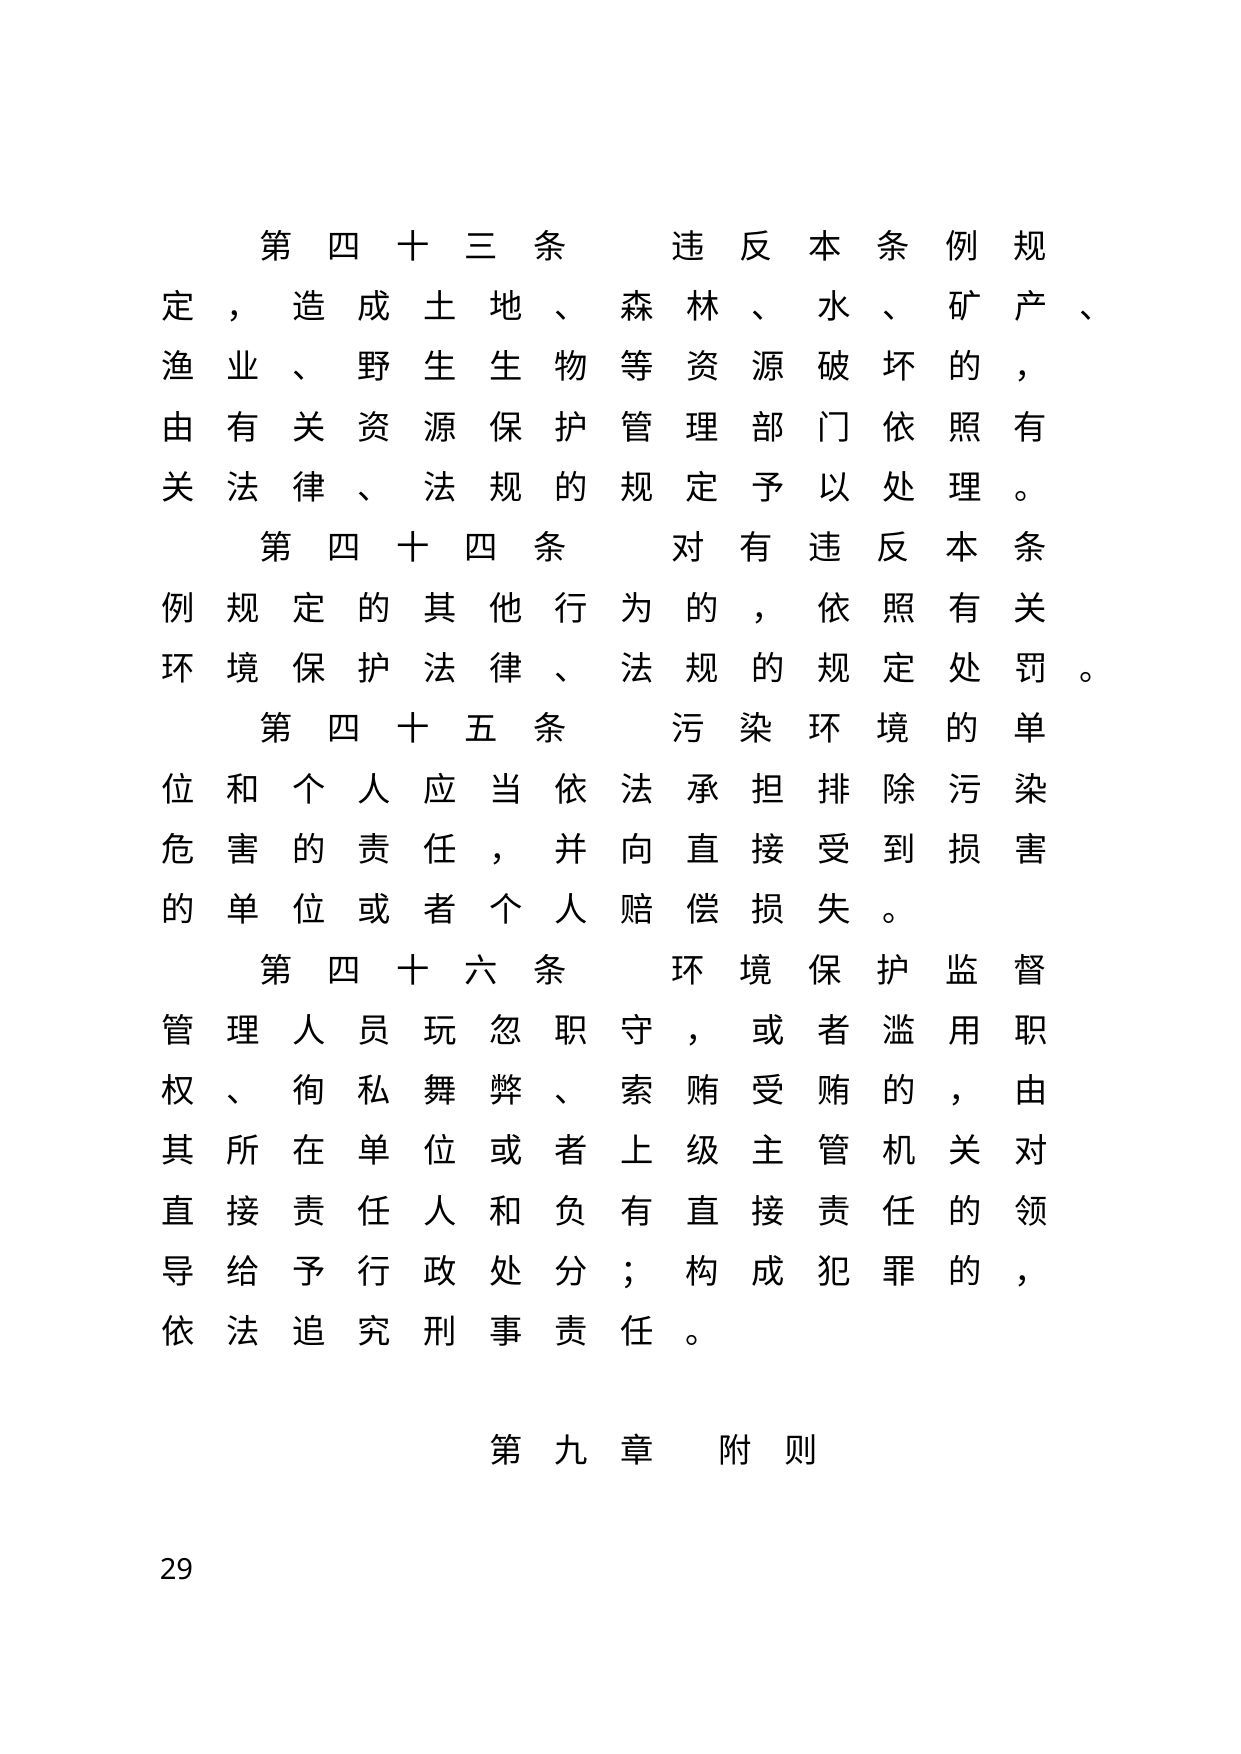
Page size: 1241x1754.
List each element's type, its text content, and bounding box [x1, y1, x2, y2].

list 附则 [161, 1420, 1079, 1480]
text 第四十六条 环境保护监督管理人员玩忽职守，或者滥用职权、徇私舞弊、索贿受贿的，由其所在单位或者上级主管机关对直接责任人和负有直接责任的领导给予行政处分；构成犯罪的，依法追究刑事责任。 [161, 937, 1079, 1359]
text 第四十三条 违反本条例规定，造成土地、森林、水、矿产、渔业、野生生物等资源破坏的，由有关资源保护管理部门依照有关法律、法规的规定予以处理。 [161, 213, 1079, 515]
text 第四十四条 对有违反本条例规定的其他行为的，依照有关环境保护法律、法规的规定处罚。 [161, 515, 1079, 696]
text 第四十五条 污染环境的单位和个人应当依法承担排除污染危害的责任，并向直接受到损害的单位或者个人赔偿损失。 [161, 696, 1079, 937]
